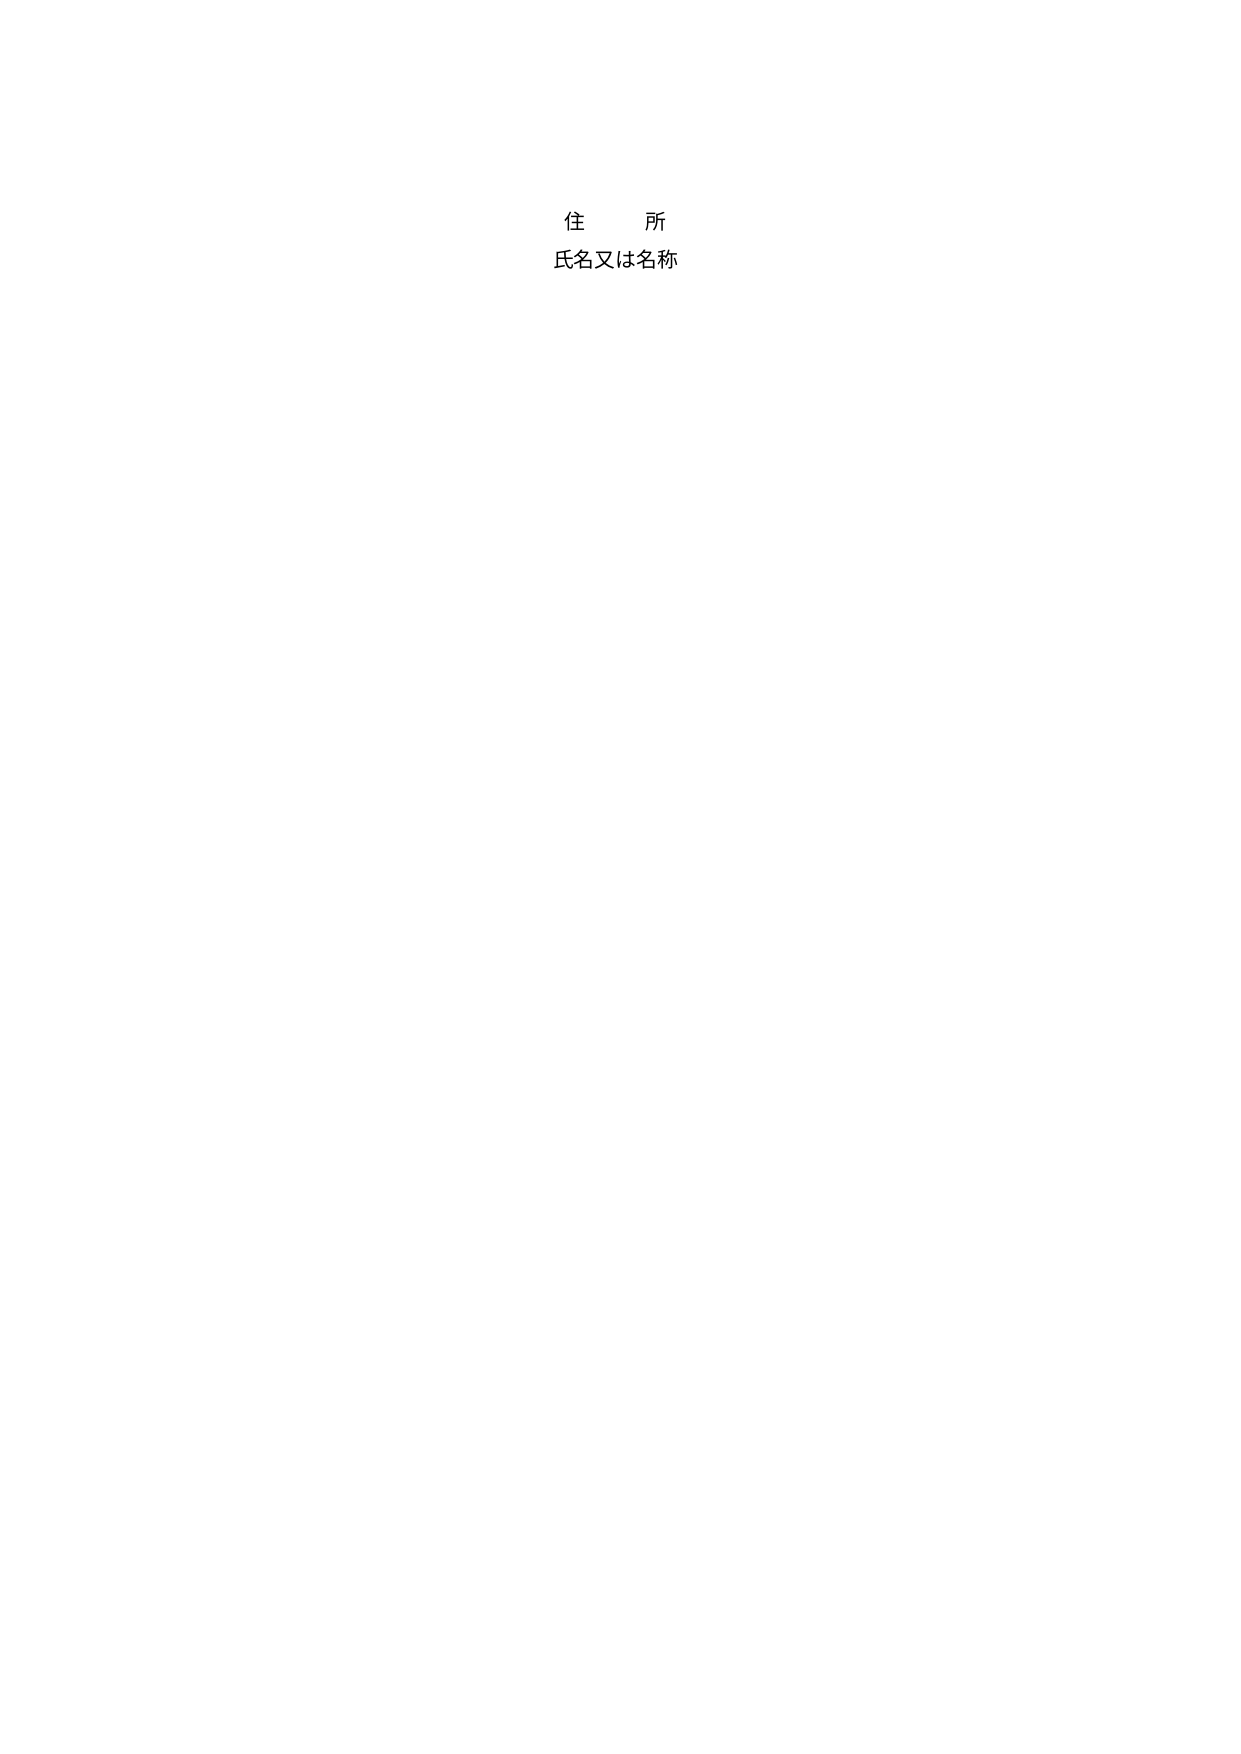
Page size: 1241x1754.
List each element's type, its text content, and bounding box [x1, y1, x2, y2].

text 氏名又は名称 [148, 239, 1092, 277]
text 住 所 [148, 202, 1092, 239]
